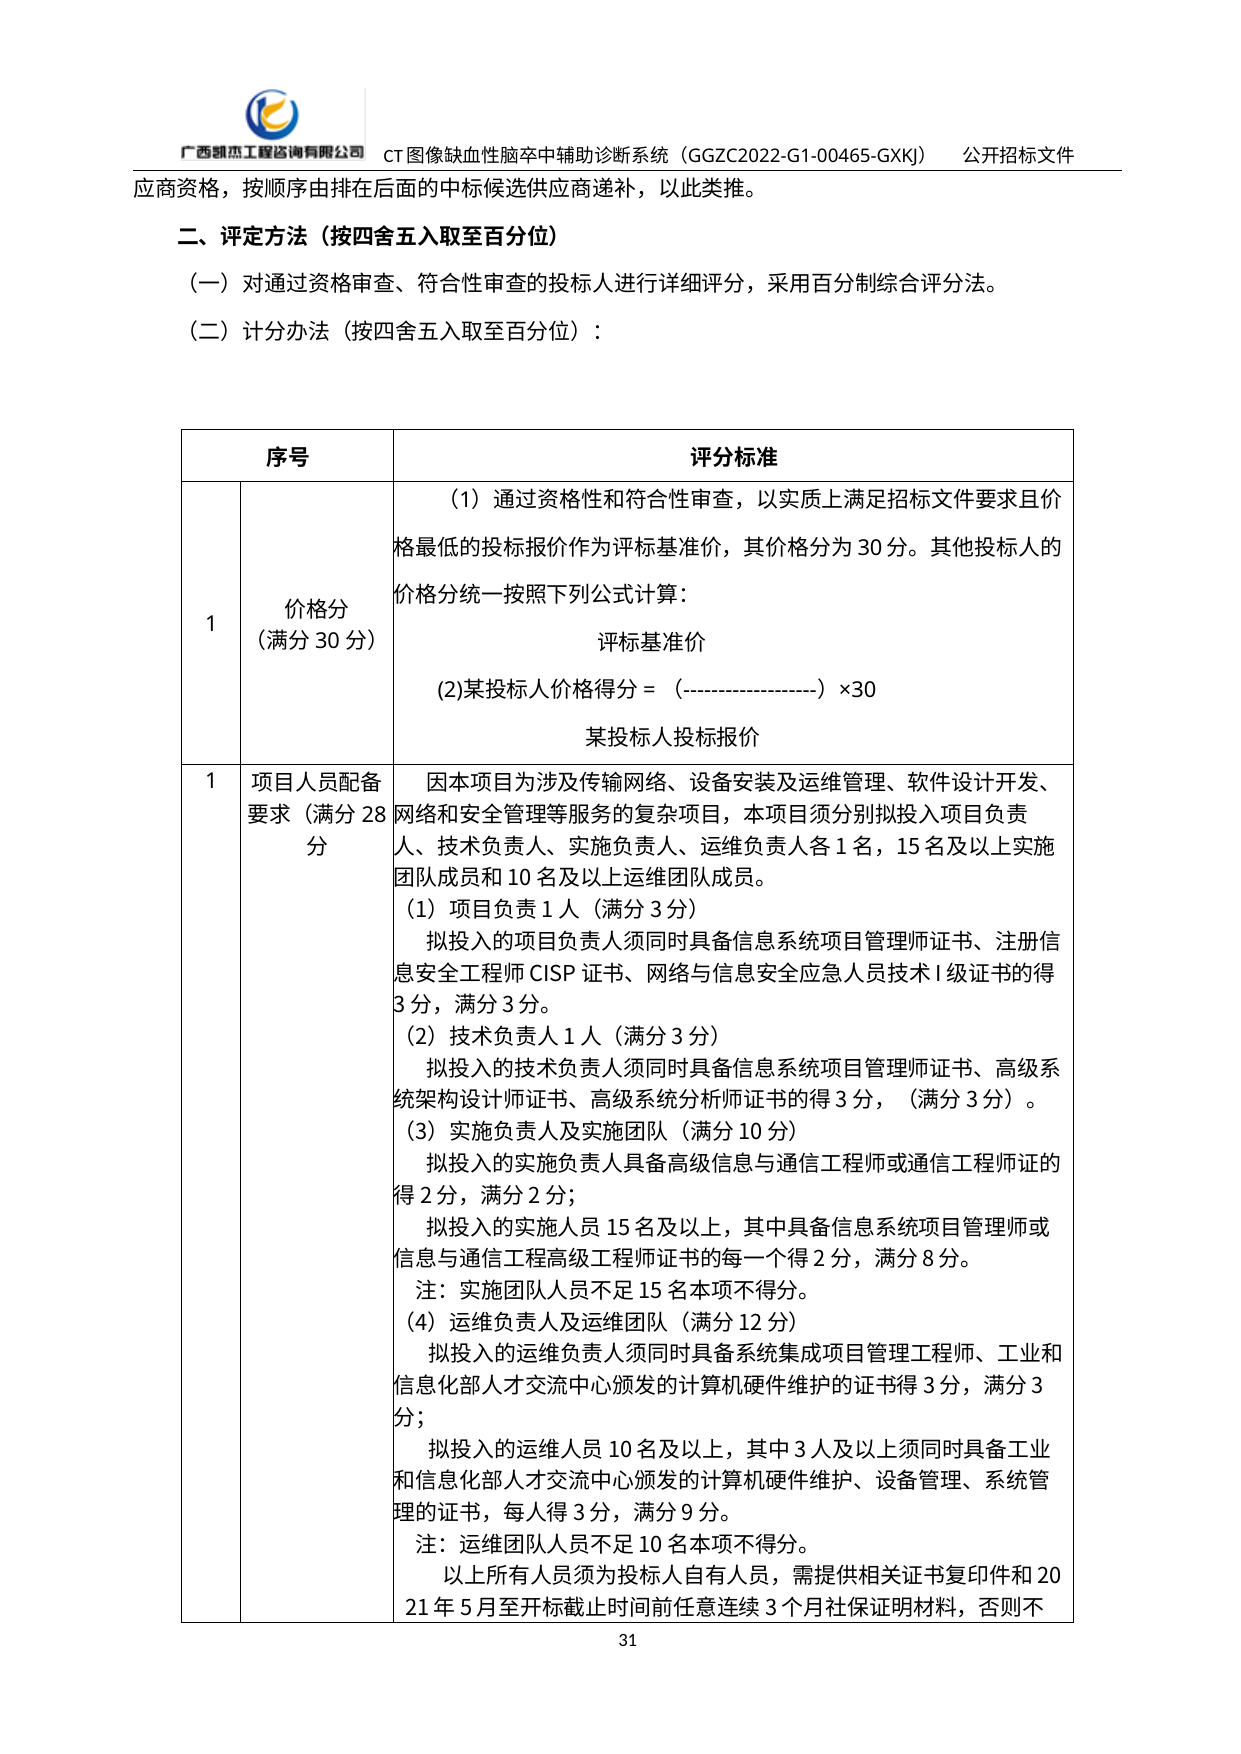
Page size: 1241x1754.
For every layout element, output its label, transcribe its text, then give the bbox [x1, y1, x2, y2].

table_cell 1 [182, 765, 240, 1622]
text （一）对通过资格审查、符合性审查的投标人进行详细评分，采用百分制综合评分法。 [133, 266, 1122, 298]
text 二、评定方法（按四舍五入取至百分位） [133, 219, 1122, 250]
table_header 序号 [182, 430, 393, 481]
table_header 评分标准 [394, 430, 1073, 481]
table_cell 1 [182, 482, 240, 764]
picture [180, 88, 367, 162]
text （二）计分办法（按四舍五入取至百分位）： [133, 314, 1122, 345]
table_cell 项目人员配备要求（满分 28分 [241, 765, 393, 1622]
table_cell （1）通过资格性和符合性审查，以实质上满足招标文件要求且价格最低的投标报价作为评标基准价，其价格分为30分。其他投标人的价格分统一按照下列公式计算： 评标基准价 (2)某投标人价格得分 = （-------------------）×30 某投标人投标报价 [394, 482, 1073, 764]
table_cell 价格分 （满分 30 分） [241, 482, 393, 764]
